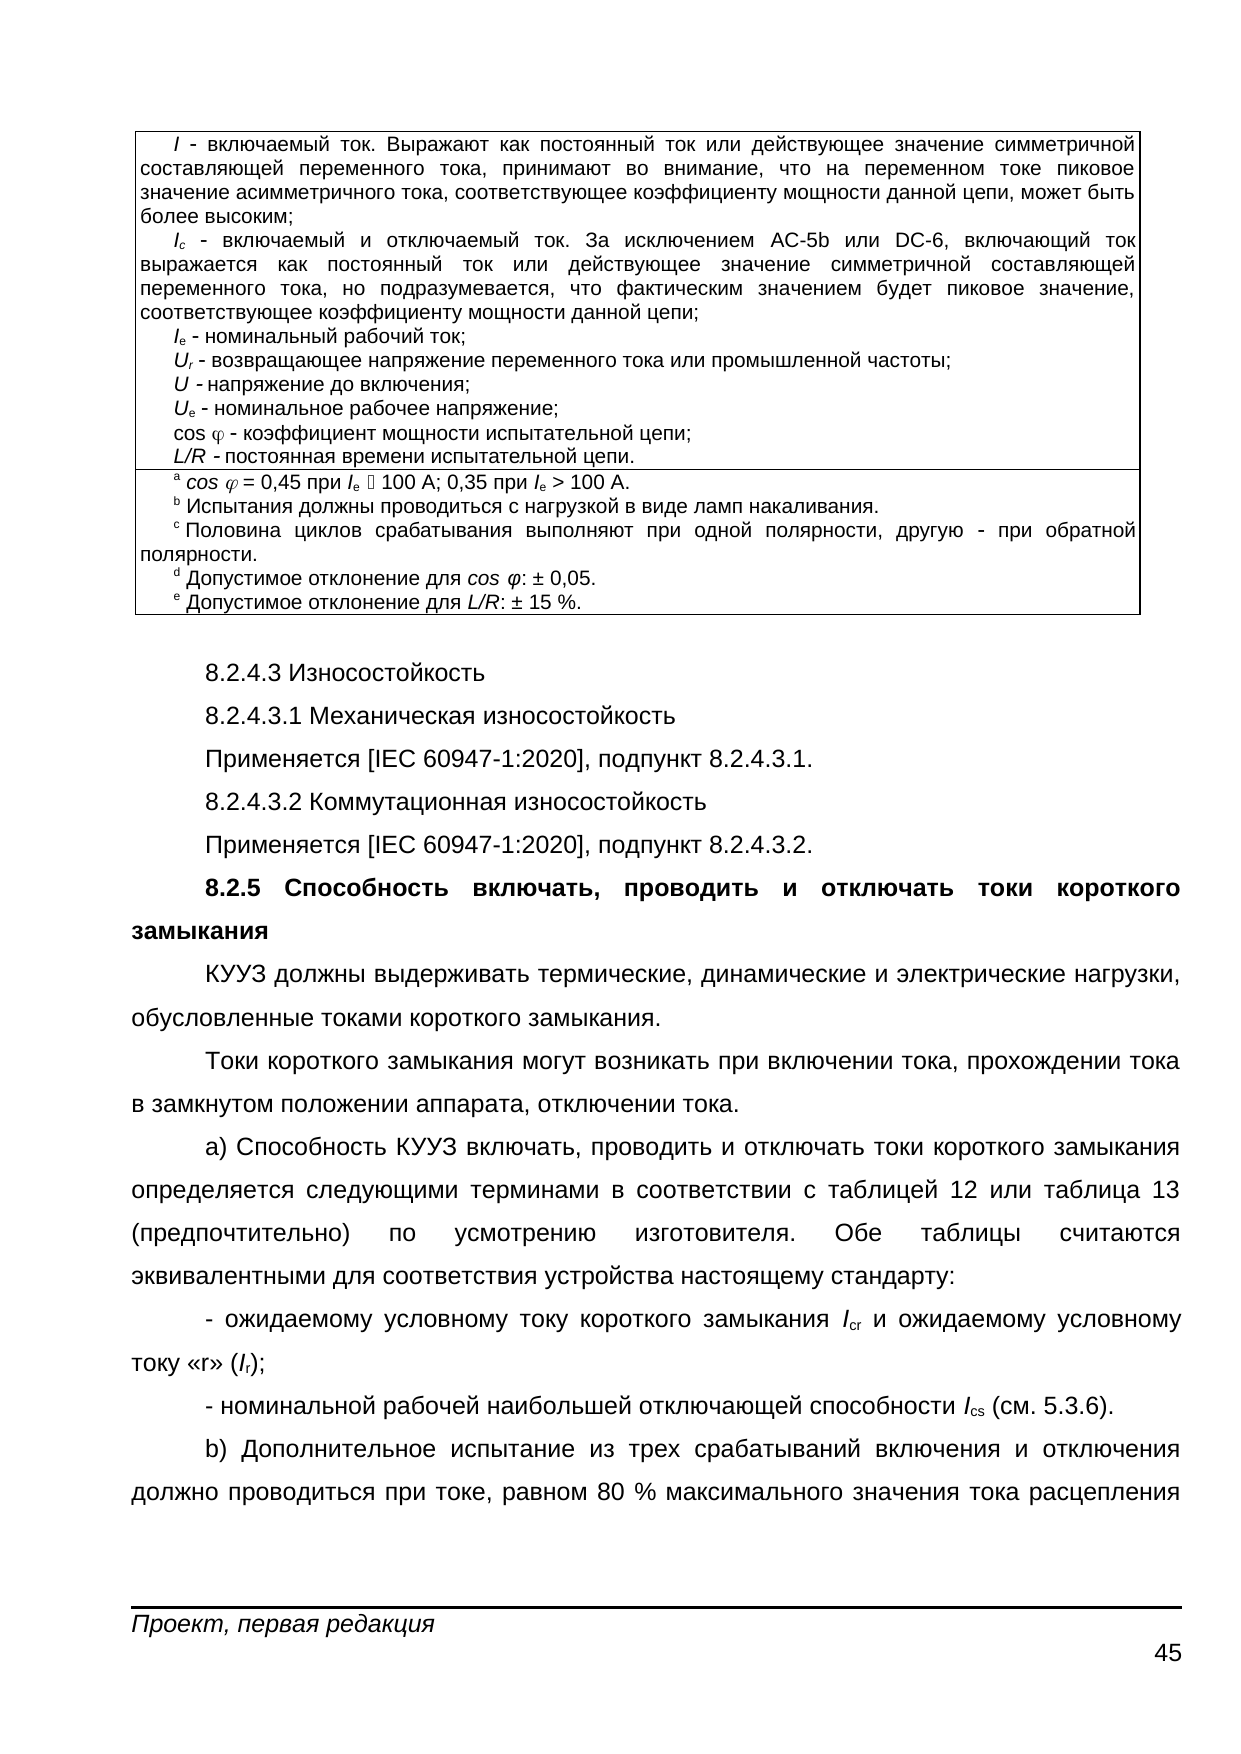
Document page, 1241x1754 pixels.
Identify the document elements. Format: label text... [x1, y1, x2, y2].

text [131, 1434, 1182, 1506]
table_cell a cos = 0,45 при Ie 100 А; 0,35 при Ie > 100 А. b Испытания должны проводиться с нагрузкой в виде ламп накаливания. c Половина циклов срабатывания выполняют при одной полярности, другую при обратной полярности. d Допустимое отклонение для cos φ: ± 0,05. e Допустимое отклонение для L/R: ± 15 %. [136, 470, 1139, 613]
text КУУЗ должны выдерживать термические, динамические и электрические нагрузки, обусловленные токами короткого замыкания. [131, 959, 1182, 1031]
subtitle 8.2.4.3.2 Коммутационная износостойкость [131, 787, 1182, 816]
text - ожидаемому условному току короткого замыкания Icr и ожидаемому условному току «r» (Ir); [131, 1304, 1182, 1376]
subtitle 8.2.4.3 Износостойкость [131, 658, 1182, 686]
table_cell I включаемый ток. Выражают как постоянный ток или действующее значение симметричной составляющей переменного тока, принимают во внимание, что на переменном токе пиковое значение асимметричного тока, соответствующее коэффициенту мощности данной цепи, может быть более высоким; Ic включаемый и отключаемый ток. За исключением AC-5b или DC-6, включающий ток выражается как постоянный ток или действующее значение симметричной составляющей переменного тока, но подразумевается, что фактическим значением будет пиковое значение, соответствующее коэффициенту мощности данной цепи; Ie номинальный рабочий ток; Ur возвращающее напряжение переменного тока или промышленной частоты; U напряжение до включения; Ue номинальное рабочее напряжение; cos коэффициент мощности испытательной цепи; L/R постоянная времени испытательной цепи. [136, 132, 1139, 468]
subtitle 8.2.5 Способность включать, проводить и отключать токи короткого замыкания [131, 873, 1182, 945]
text Применяется [IEC 60947-1:2020], подпункт 8.2.4.3.2. [131, 830, 1182, 859]
text Токи короткого замыкания могут возникать при включении тока, прохождении тока в замкнутом положении аппарата, отключении тока. [131, 1046, 1182, 1118]
subtitle 8.2.4.3.1 Механическая износостойкость [131, 701, 1182, 729]
text - номинальной рабочей наибольшей отключающей способности Ics (см. 5.3.6). [131, 1391, 1182, 1419]
text Применяется [IEC 60947-1:2020], подпункт 8.2.4.3.1. [131, 744, 1182, 773]
text a) Способность КУУЗ включать, проводить и отключать токи короткого замыкания определяется следующими терминами в соответствии с таблицей 12 или таблица 13 (предпочтительно) по усмотрению изготовителя. Обе таблицы считаются эквивалентными для соответствия устройства настоящему стандарту: [131, 1132, 1182, 1290]
